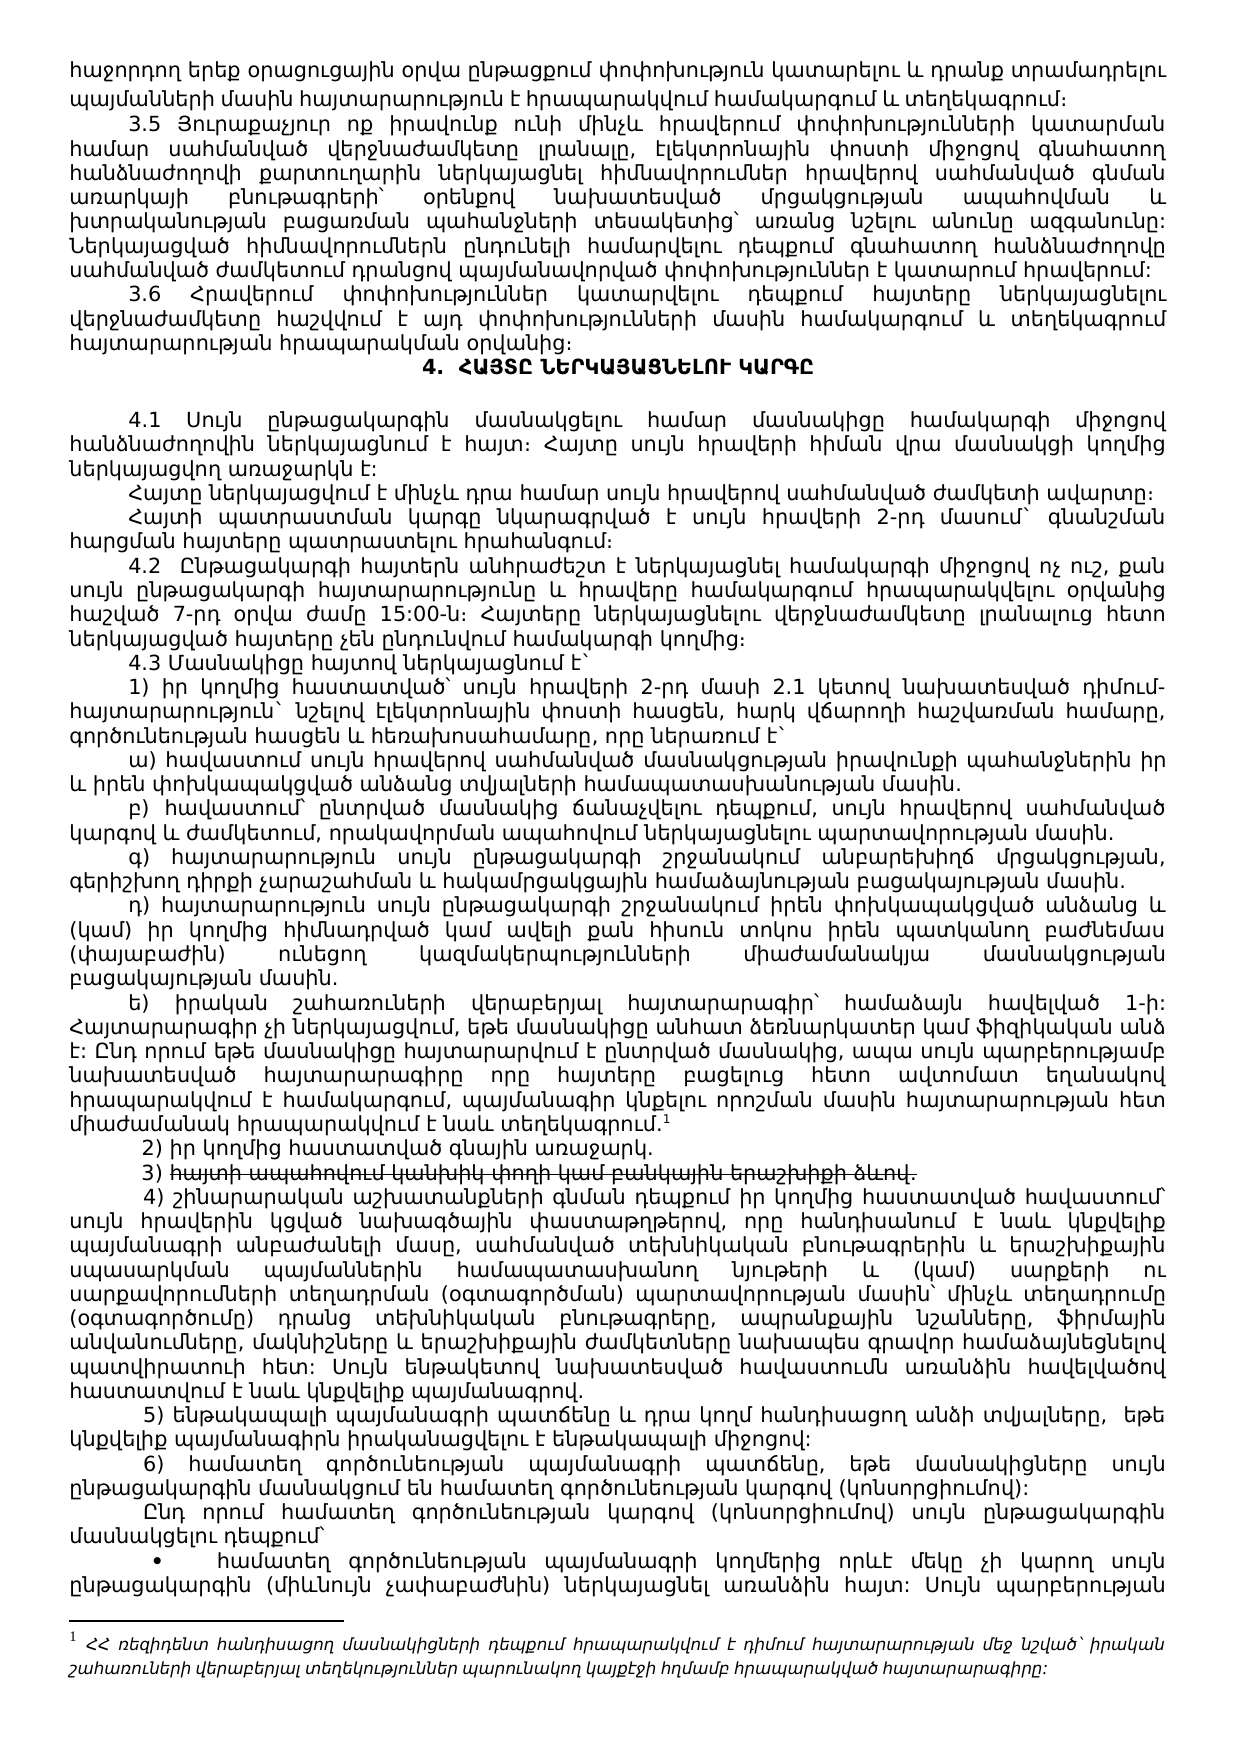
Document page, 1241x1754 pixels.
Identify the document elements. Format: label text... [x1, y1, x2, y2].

text 4.3 Մասնակիցը հայտով ներկայացնում է` [69, 651, 1167, 675]
text բ) հավաստում՝ ընտրված մասնակից ճանաչվելու դեպքում, սույն հրավերով սահմանված կարգով և ժամկետում, որակավորման ապահովում ներկայացնելու պարտավորության մասին. [69, 796, 1167, 845]
text 4. ՀԱՅՏԸ ՆԵՐԿԱՅԱՑՆԵԼՈՒ ԿԱՐԳԸ [69, 355, 1167, 379]
text գ) հայտարարություն սույն ընթացակարգի շրջանակում անբարեխիղճ մրցակցության, գերիշխող դիրքի չարաշահման և հակամրցակցային համաձայնության բացակայության մասին. [69, 845, 1167, 893]
text 4) շինարարական աշխատանքների գնման դեպքում իր կողմից հաստատված հավաստում՝ սույն հրավերին կցված նախագծային փաստաթղթերով, որը հանդիսանում է նաև կնքվելիք պայմանագրի անբաժանելի մասը, սահմանված տեխնիկական բնութագրերին և երաշխիքային սպասարկման պայմաններին համապատասխանող նյութերի և (կամ) սարքերի ու սարքավորումների տեղադրման (օգտագործման) պարտավորության մասին՝ մինչև տեղադրումը (օգտագործումը) դրանց տեխնիկական բնութագրերը, ապրանքային նշանները, ֆիրմային անվանումները, մակնիշները և երաշխիքային ժամկետները նախապես գրավոր համաձայնեցնելով պատվիրատուի հետ: Սույն ենթակետով նախատեսված հավաստումն առանձին հավելվածով հաստատվում է նաև կնքվելիք պայմանագրով. [69, 1185, 1167, 1403]
text 2) իր կողմից հաստատված գնային առաջարկ. [69, 1136, 1167, 1161]
text ե) իրական շահառուների վերաբերյալ հայտարարագիր՝ համաձայն հավելված 1-ի: Հայտարարագիր չի ներկայացվում, եթե մասնակիցը անհատ ձեռնարկատեր կամ ֆիզիկական անձ է: Ընդ որում եթե մասնակիցը հայտարարվում է ընտրված մասնակից, ապա սույն պարբերությամբ նախատեսված հայտարարագիրը որը հայտերը բացելուց հետո ավտոմատ եղանակով հրապարակվում է համակարգում, պայմանագիր կնքելու որոշման մասին հայտարարության հետ միաժամանակ հրապարակվում է նաև տեղեկագրում. [69, 991, 1167, 1136]
text Ընդ որում համատեղ գործունեության կարգով (կոնսորցիումով) սույն ընթացակարգին մասնակցելու դեպքում՝ [69, 1500, 1167, 1549]
text 6) համատեղ գործունեության պայմանագրի պատճենը, եթե մասնակիցները սույն ընթացակարգին մասնակցում են համատեղ գործունեության կարգով (կոնսորցիումով): [69, 1452, 1167, 1500]
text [69, 56, 1167, 112]
text 3) հայտի ապահովում կանխիկ փողի կամ բանկային երաշխիքի ձևով. [69, 1161, 1167, 1185]
text ա) հավաստում սույն հրավերով սահմանված մասնակցության իրավունքի պահանջներին իր և իրեն փոխկապակցված անձանց տվյալների համապատասխանության մասին. [69, 748, 1167, 796]
text 5) ենթակապալի պայմանագրի պատճենը և դրա կողմ հանդիսացող անձի տվյալները, եթե կնքվելիք պայմանագիրն իրականացվելու է ենթակապալի միջոցով: [69, 1403, 1167, 1452]
text դ) հայտարարություն սույն ընթացակարգի շրջանակում իրեն փոխկապակցված անձանց և (կամ) իր կողմից հիմնադրված կամ ավելի քան հիսուն տոկոս իրեն պատկանող բաժնեմաս (փայաբաժին) ունեցող կազմակերպությունների միաժամանակյա մասնակցության բացակայության մասին. [69, 893, 1167, 991]
text 3.5 Յուրաքաչյուր ոք իրավունք ունի մինչև հրավերում փոփոխությունների կատարման համար սահմանված վերջնաժամկետը լրանալը, էլեկտրոնային փոստի միջոցով գնահատող հանձնաժողովի քարտուղարին ներկայացնել հիմնավորումներ հրավերով սահմանված գնման առարկայի բնութագրերի՝ օրենքով նախատեսված մրցակցության ապահովման և խտրականության բացառման պահանջների տեսակետից՝ առանց նշելու անունը ազգանունը: Ներկայացված հիմնավորումներն ընդունելի համարվելու դեպքում գնահատող հանձնաժողովը սահմանված ժամկետում դրանցով պայմանավորված փոփոխություններ է կատարում հրավերում: [69, 112, 1167, 282]
text Հայտի պատրաստման կարգը նկարագրված է սույն հրավերի 2-րդ մասում` գնանշման հարցման հայտերը պատրաստելու հրահանգում։ [69, 505, 1167, 554]
text 4.2 Ընթացակարգի հայտերն անհրաժեշտ է ներկայացնել համակարգի միջոցով ոչ ուշ, քան սույն ընթացակարգի հայտարարությունը և հրավերը համակարգում հրապարակվելու օրվանից հաշված 7-րդ օրվա ժամը 15:00-ն։ Հայտերը ներկայացնելու վերջնաժամկետը լրանալուց հետո ներկայացված հայտերը չեն ընդունվում համակարգի կողմից։ [69, 554, 1167, 651]
text 1) իր կողմից հաստատված՝ սույն հրավերի 2-րդ մասի 2.1 կետով նախատեսված դիմում-հայտարարություն` նշելով էլեկտրոնային փոստի հասցեն, հարկ վճարողի հաշվառման համարը, գործունեության հասցեն և հեռախոսահամարը, որը ներառում է` [69, 675, 1167, 748]
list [69, 1549, 1167, 1597]
text 3.6 Հրավերում փոփոխություններ կատարվելու դեպքում հայտերը ներկայացնելու վերջնաժամկետը հաշվվում է այդ փոփոխությունների մասին համակարգում և տեղեկագրում հայտարարության հրապարակման օրվանից։ [69, 282, 1167, 355]
text 4.1 Սույն ընթացակարգին մասնակցելու համար մասնակիցը համակարգի միջոցով հանձնաժողովին ներկայացնում է հայտ։ Հայտը սույն հրավերի հիման վրա մասնակցի կողմից ներկայացվող առաջարկն է: [69, 408, 1167, 481]
text Հայտը ներկայացվում է մինչև դրա համար սույն հրավերով սահմանված ժամկետի ավարտը։ [69, 481, 1167, 505]
